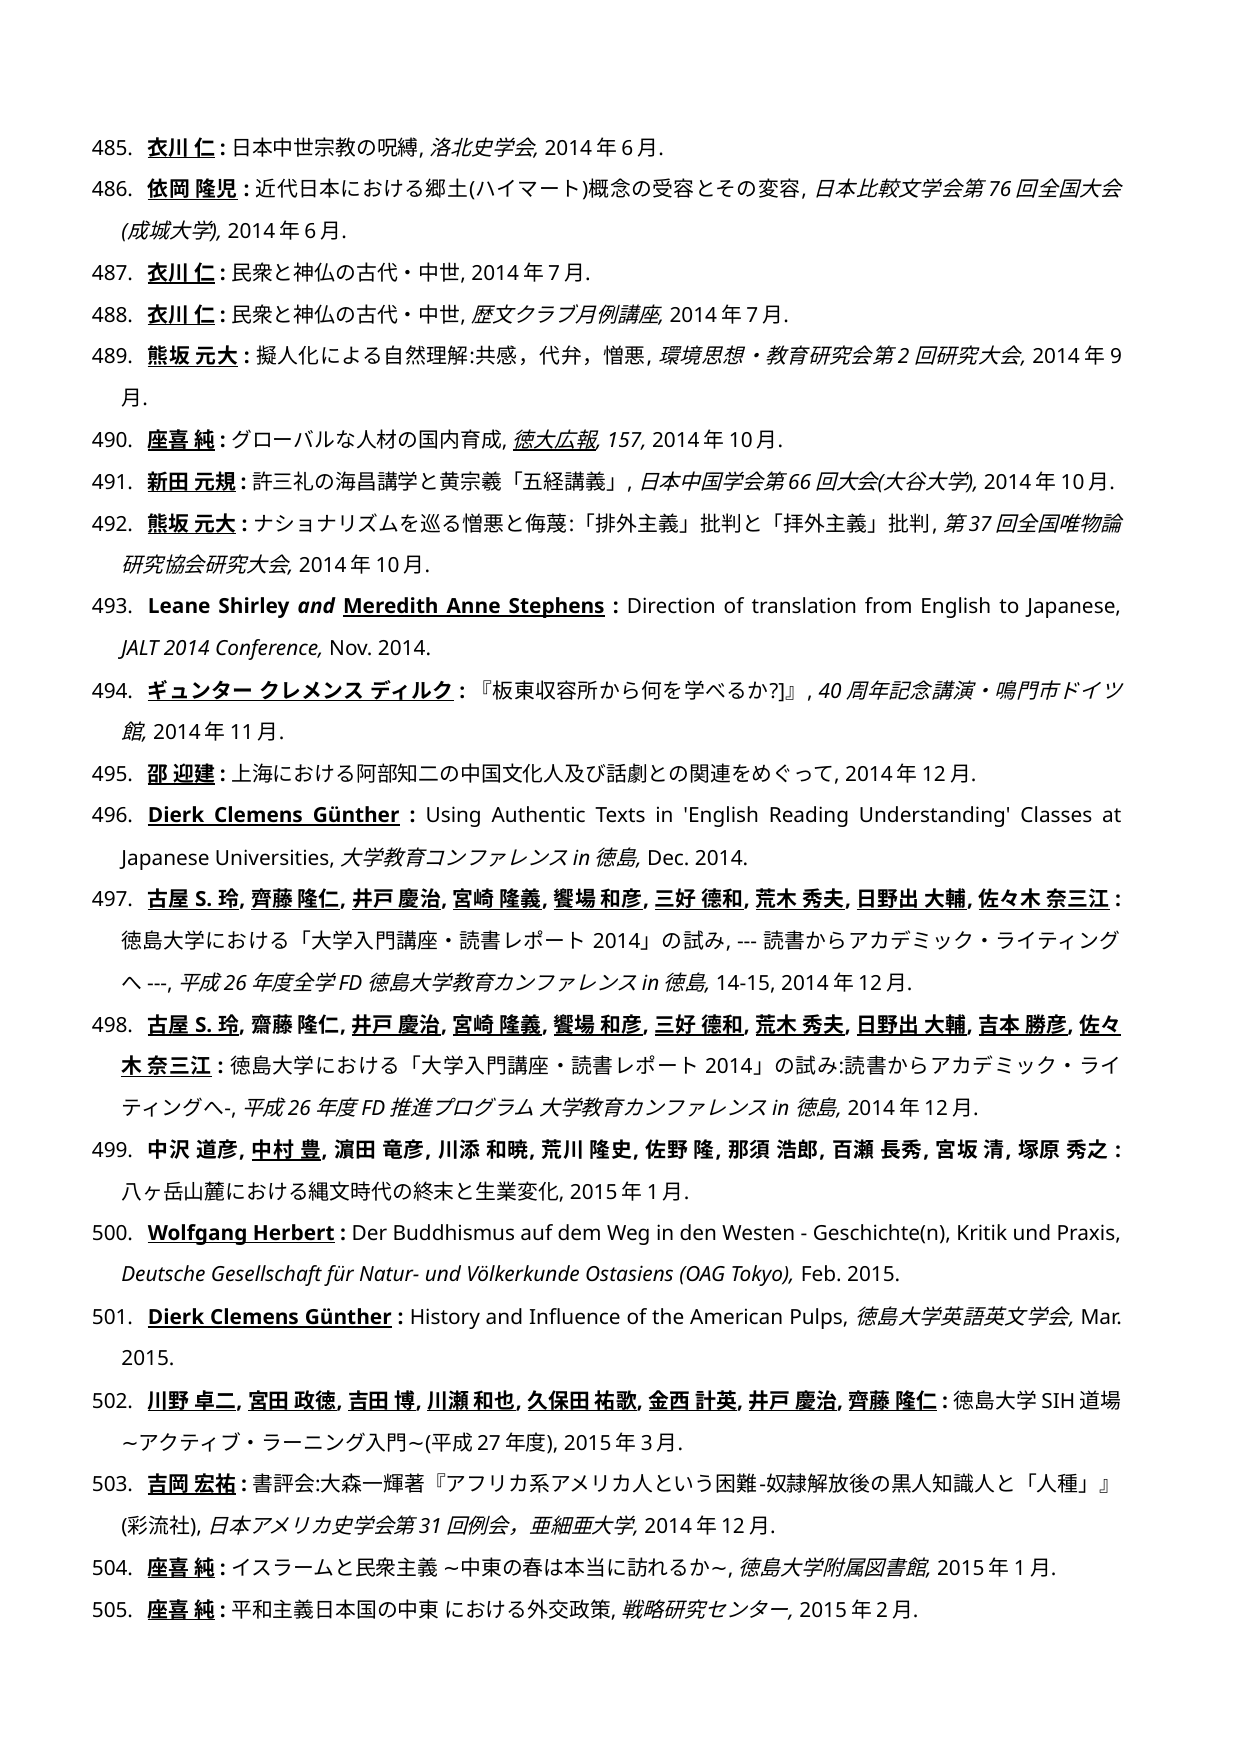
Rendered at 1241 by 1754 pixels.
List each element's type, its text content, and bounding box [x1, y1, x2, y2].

list 古屋 S. 玲, 齊藤 隆仁, 井戸 慶治, 宮崎 隆義, 饗場 和彦, 三好 德和, 荒木 秀夫, 日野出 大輔, 佐々木 奈三江 : 徳島大学における「大学入門講座・読書レポート2014」の試み, --- 読書からアカデミック・ライティングへ ---, 平成26年度全学FD 徳島大学教育カンファレンスin徳島, 14-15, 2014年12月. [92, 877, 1122, 1002]
list 新田 元規 : 許三礼の海昌講学と黄宗羲「五経講義」, 日本中国学会第66回大会(大谷大学), 2014年10月. [92, 459, 1122, 501]
list 古屋 S. 玲, 齋藤 隆仁, 井戸 慶治, 宮崎 隆義, 饗場 和彦, 三好 德和, 荒木 秀夫, 日野出 大輔, 吉本 勝彦, 佐々木 奈三江 : 徳島大学における「大学入門講座・読書レポート2014」の試み:読書からアカデミック・ライティングへ-, 平成26年度 FD推進プログラム 大学教育カンファレンス in 徳島, 2014年12月. [92, 1002, 1122, 1128]
list 中沢 道彦, 中村 豊, 濵田 竜彦, 川添 和暁, 荒川 隆史, 佐野 隆, 那須 浩郎, 百瀬 長秀, 宮坂 清, 塚原 秀之 : 八ヶ岳山麓における縄文時代の終末と生業変化, 2015年1月. [92, 1128, 1122, 1211]
list 川野 卓二, 宮田 政徳, 吉田 博, 川瀬 和也, 久保田 祐歌, 金西 計英, 井戸 慶治, 齊藤 隆仁 : 徳島大学SIH道場∼アクティブ・ラーニング入門∼(平成27年度), 2015年3月. [92, 1378, 1122, 1462]
list 熊坂 元大 : ナショナリズムを巡る憎悪と侮蔑:「排外主義」批判と「拝外主義」批判, 第37回全国唯物論研究協会研究大会, 2014年10月. [92, 501, 1122, 584]
list 座喜 純 : グローバルな人材の国内育成, 徳大広報, 157, 2014年10月. [92, 417, 1122, 459]
list Dierk Clemens Günther : Using Authentic Texts in 'English Reading Understanding' Classes at Japanese Universities, 大学教育コンファレンスin徳島, Dec. 2014. [92, 793, 1122, 877]
list Wolfgang Herbert : Der Buddhismus auf dem Weg in den Westen - Geschichte(n), Kritik und Praxis, Deutsche Gesellschaft für Natur- und Völkerkunde Ostasiens (OAG Tokyo), Feb. 2015. [92, 1211, 1122, 1295]
list 衣川 仁 : 民衆と神仏の古代・中世, 2014年7月. [92, 250, 1122, 292]
list ギュンター クレメンス ディルク : 『板東収容所から何を学べるか?]』, 40周年記念講演・鳴門市ドイツ館, 2014年11月. [92, 668, 1122, 752]
list Leane Shirley and Meredith Anne Stephens : Direction of translation from English to Japanese, JALT 2014 Conference, Nov. 2014. [92, 584, 1122, 668]
list 熊坂 元大 : 擬人化による自然理解:共感，代弁，憎悪, 環境思想・教育研究会第2回研究大会, 2014年9月. [92, 334, 1122, 417]
list 衣川 仁 : 日本中世宗教の呪縛, 洛北史学会, 2014年6月. [92, 125, 1122, 167]
list 吉岡 宏祐 : 書評会:大森一輝著『アフリカ系アメリカ人という困難-奴隷解放後の黒人知識人と「人種」』(彩流社), 日本アメリカ史学会第31回例会，亜細亜大学, 2014年12月. [92, 1462, 1122, 1545]
list 座喜 純 : 平和主義日本国の中東 における外交政策, 戦略研究センター, 2015年2月. [92, 1587, 1122, 1629]
list 衣川 仁 : 民衆と神仏の古代・中世, 歴文クラブ月例講座, 2014年7月. [92, 292, 1122, 334]
list 邵 迎建 : 上海における阿部知二の中国文化人及び話劇との関連をめぐって, 2014年12月. [92, 752, 1122, 793]
list 座喜 純 : イスラームと民衆主義 ∼中東の春は本当に訪れるか∼, 徳島大学附属図書館, 2015年1月. [92, 1545, 1122, 1587]
list 依岡 隆児 : 近代日本における郷土(ハイマート)概念の受容とその変容, 日本比較文学会第76回全国大会(成城大学), 2014年6月. [92, 167, 1122, 250]
list Dierk Clemens Günther : History and Influence of the American Pulps, 徳島大学英語英文学会, Mar. 2015. [92, 1295, 1122, 1378]
